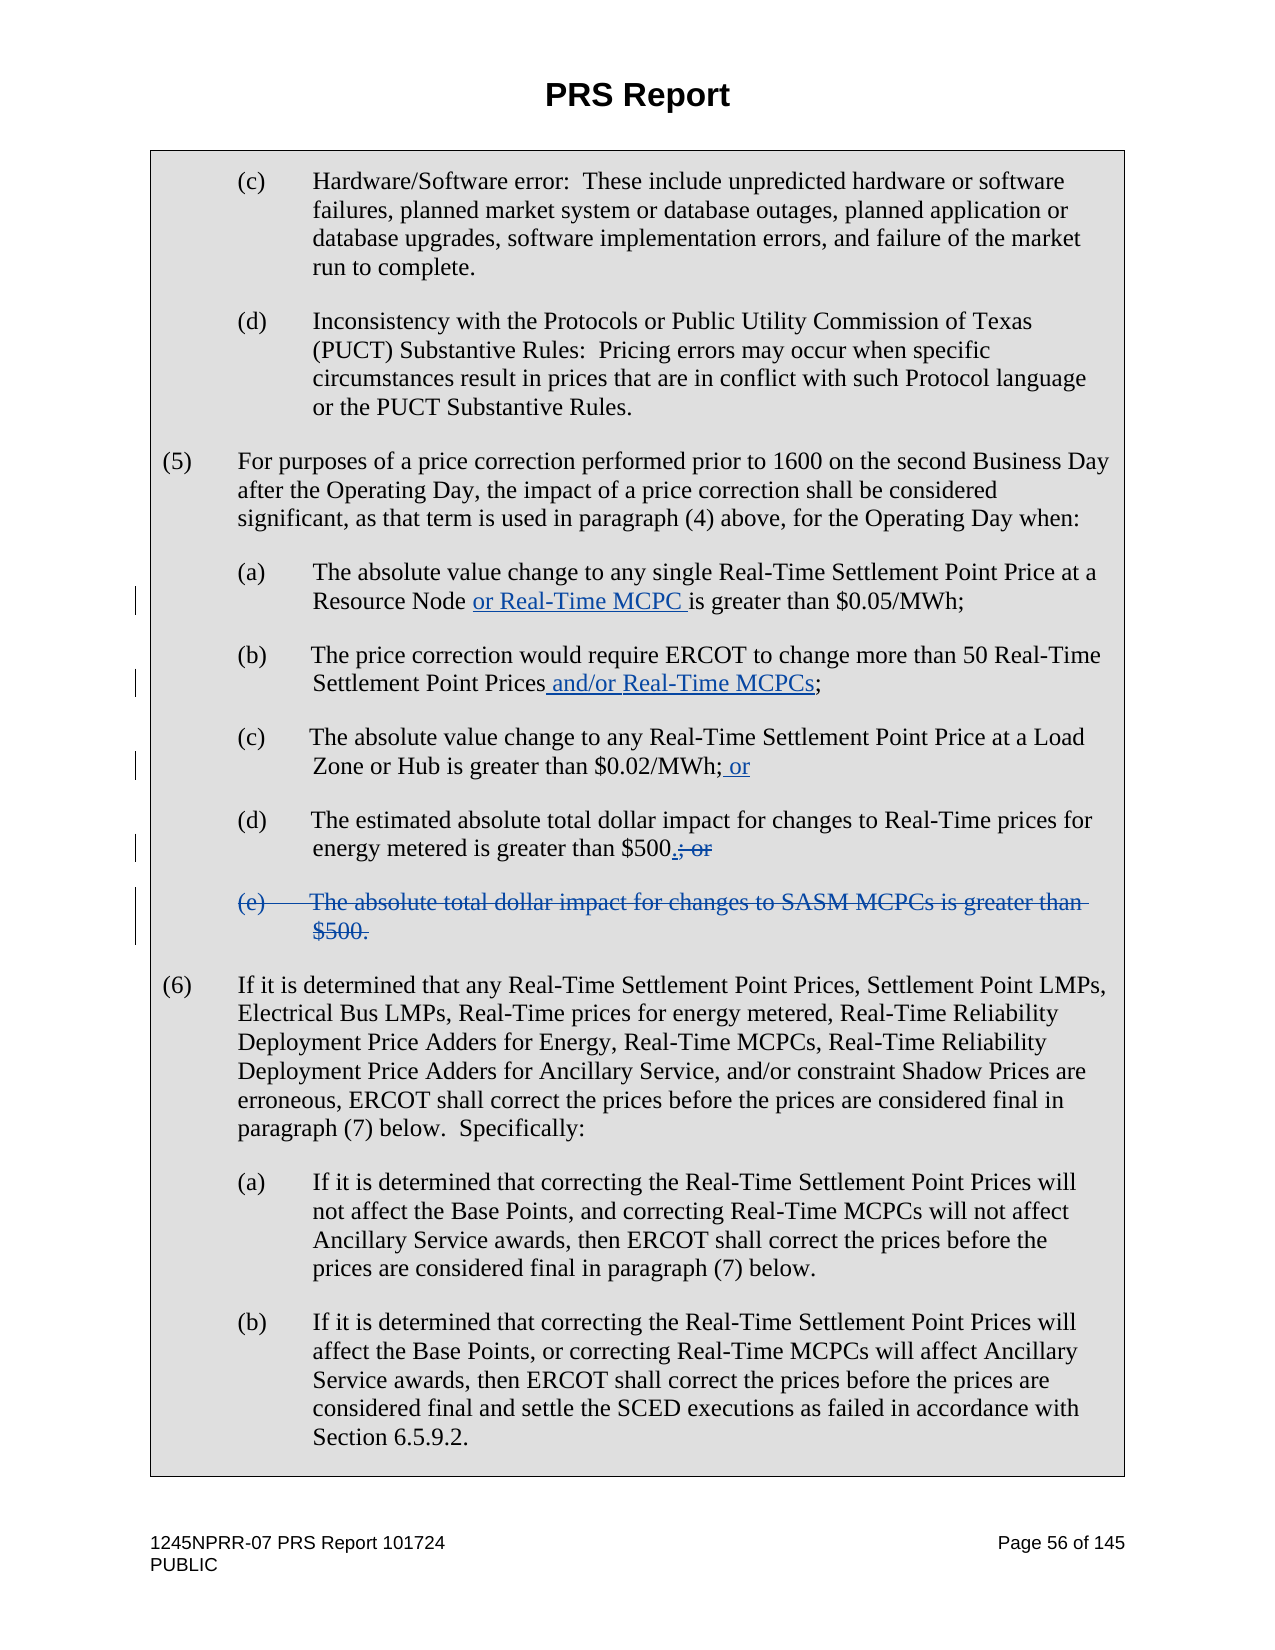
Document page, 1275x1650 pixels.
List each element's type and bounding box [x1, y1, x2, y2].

table_header [151, 151, 1124, 1476]
